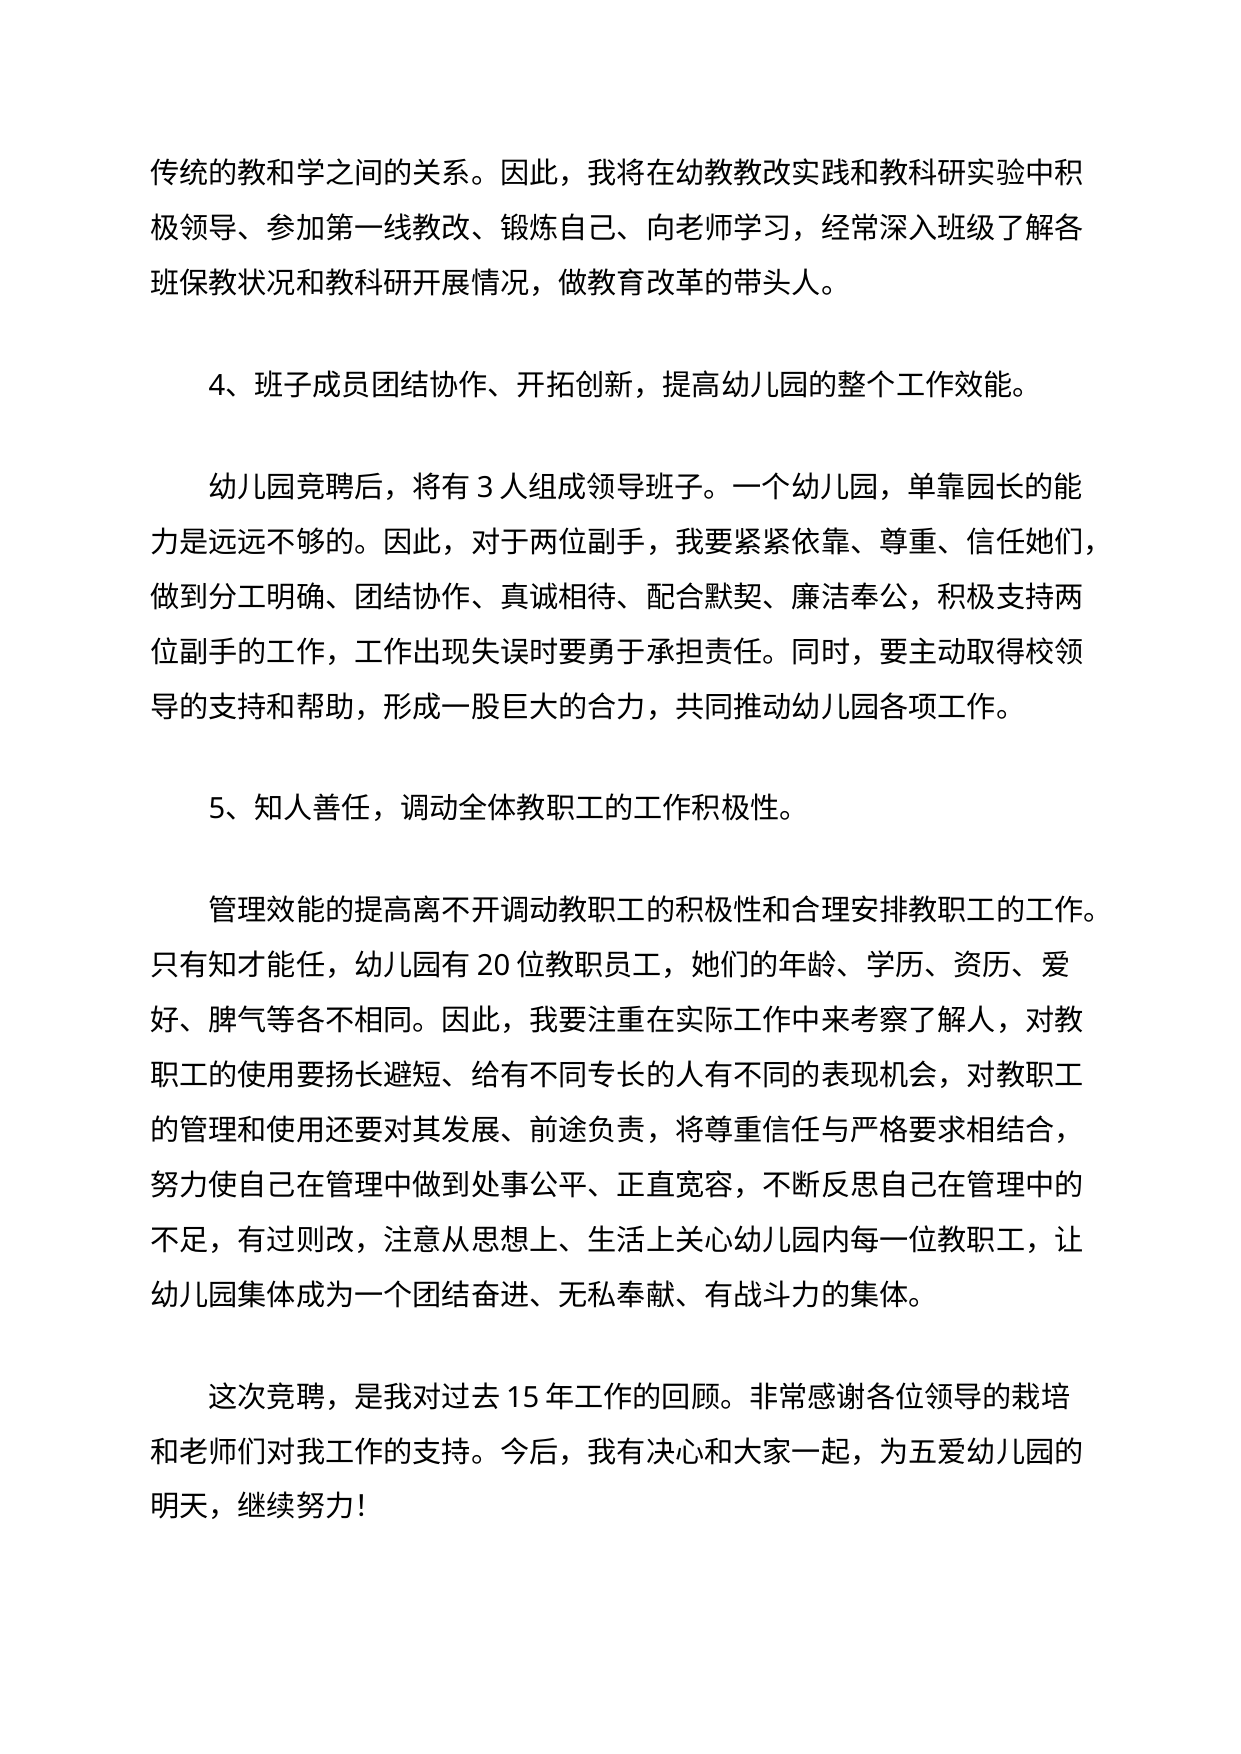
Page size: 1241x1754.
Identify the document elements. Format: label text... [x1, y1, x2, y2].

text 4、班子成员团结协作、开拓创新，提高幼儿园的整个工作效能。 [150, 362, 1090, 404]
text 管理效能的提高离不开调动教职工的积极性和合理安排教职工的工作。只有知才能任，幼儿园有20位教职员工，她们的年龄、学历、资历、爱好、脾气等各不相同。因此，我要注重在实际工作中来考察了解人，对教职工的使用要扬长避短、给有不同专长的人有不同的表现机会，对教职工的管理和使用还要对其发展、前途负责，将尊重信任与严格要求相结合，努力使自己在管理中做到处事公平、正直宽容，不断反思自己在管理中的不足，有过则改，注意从思想上、生活上关心幼儿园内每一位教职工，让幼儿园集体成为一个团结奋进、无私奉献、有战斗力的集体。 [150, 887, 1090, 1314]
text 幼儿园竞聘后，将有3人组成领导班子。一个幼儿园，单靠园长的能力是远远不够的。因此，对于两位副手，我要紧紧依靠、尊重、信任她们，做到分工明确、团结协作、真诚相待、配合默契、廉洁奉公，积极支持两位副手的工作，工作出现失误时要勇于承担责任。同时，要主动取得校领导的支持和帮助，形成一股巨大的合力，共同推动幼儿园各项工作。 [150, 463, 1090, 726]
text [150, 150, 1090, 302]
text 这次竞聘，是我对过去15年工作的回顾。非常感谢各位领导的栽培和老师们对我工作的支持。今后，我有决心和大家一起，为五爱幼儿园的明天，继续努力！ [150, 1373, 1090, 1525]
text 5、知人善任，调动全体教职工的工作积极性。 [150, 785, 1090, 827]
